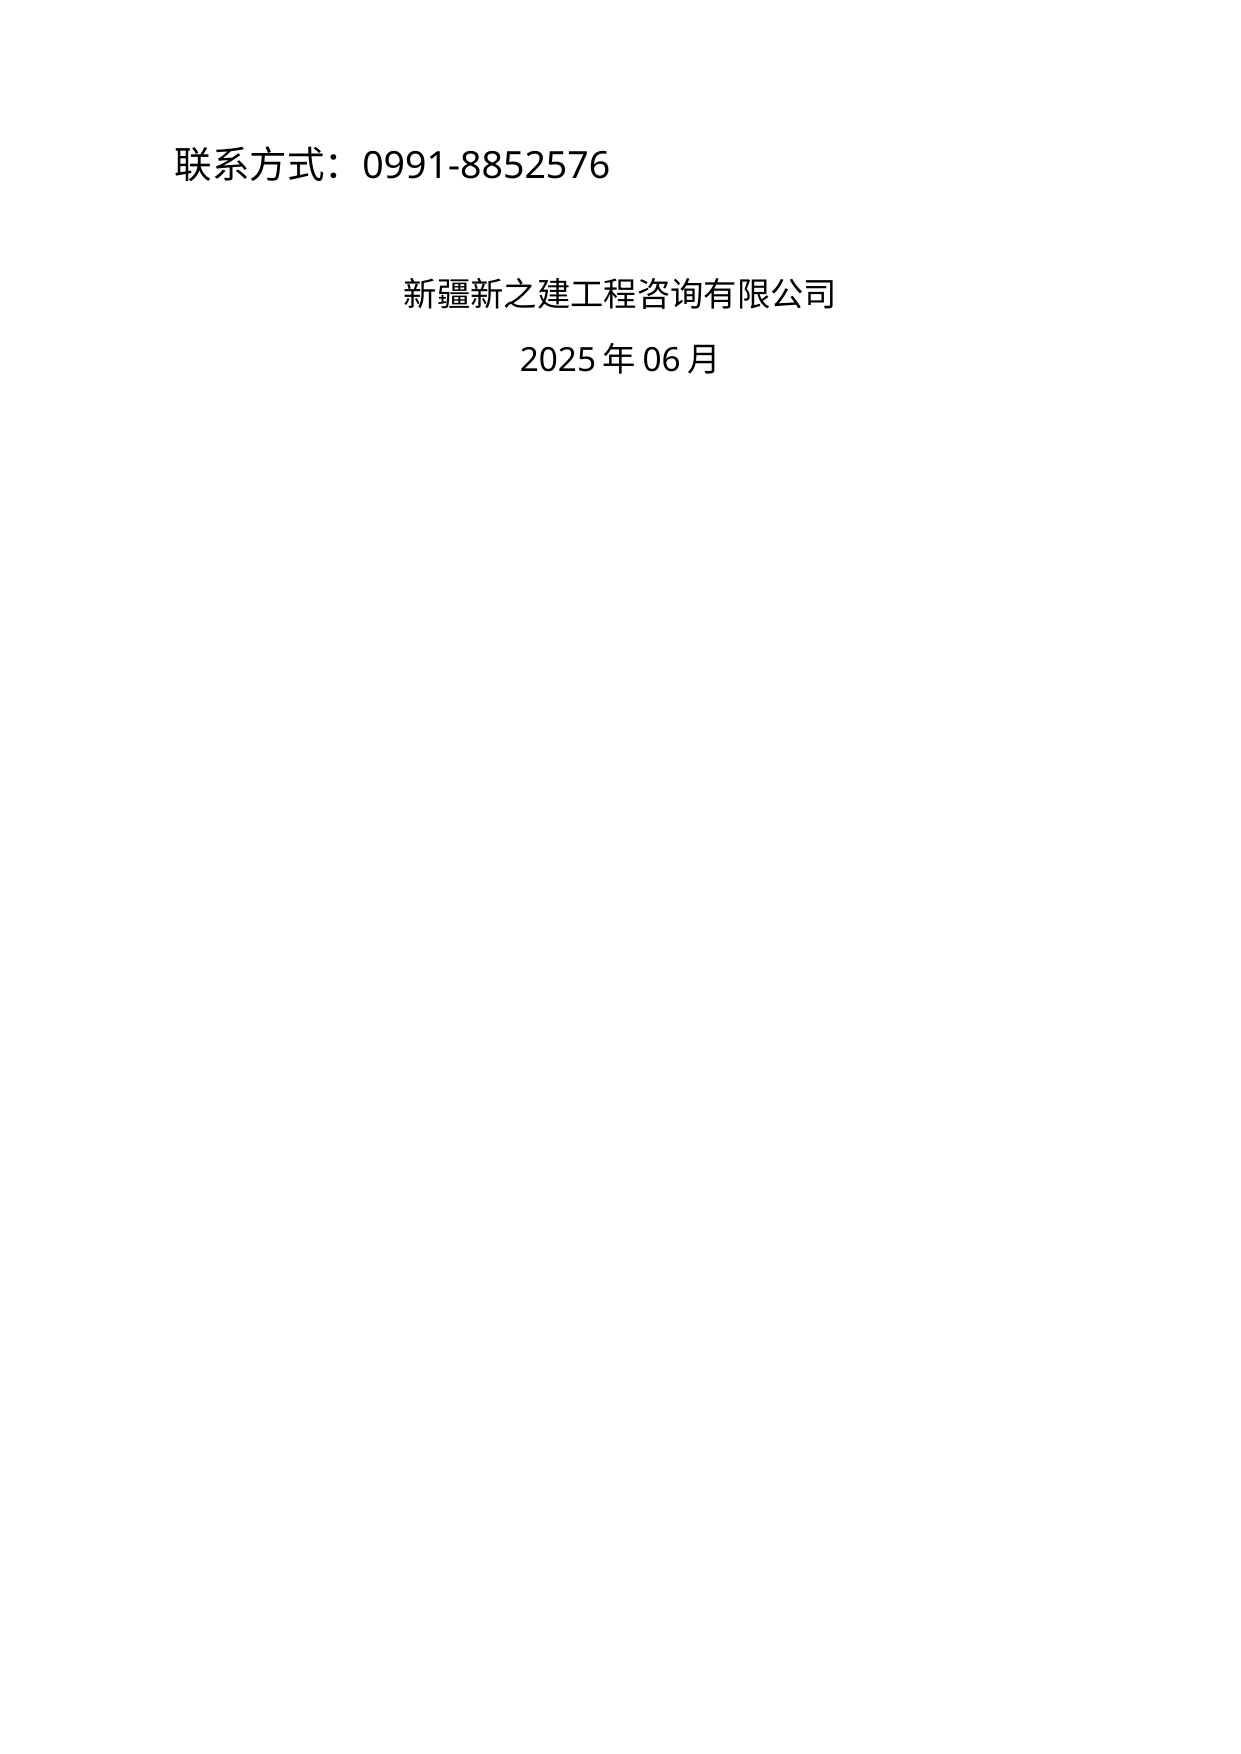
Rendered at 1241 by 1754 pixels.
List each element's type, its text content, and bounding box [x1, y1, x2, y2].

text 联系方式：0991-8852576 [174, 130, 1122, 195]
text 2025年06月 [118, 325, 1122, 390]
text 新疆新之建工程咨询有限公司 [118, 260, 1122, 325]
